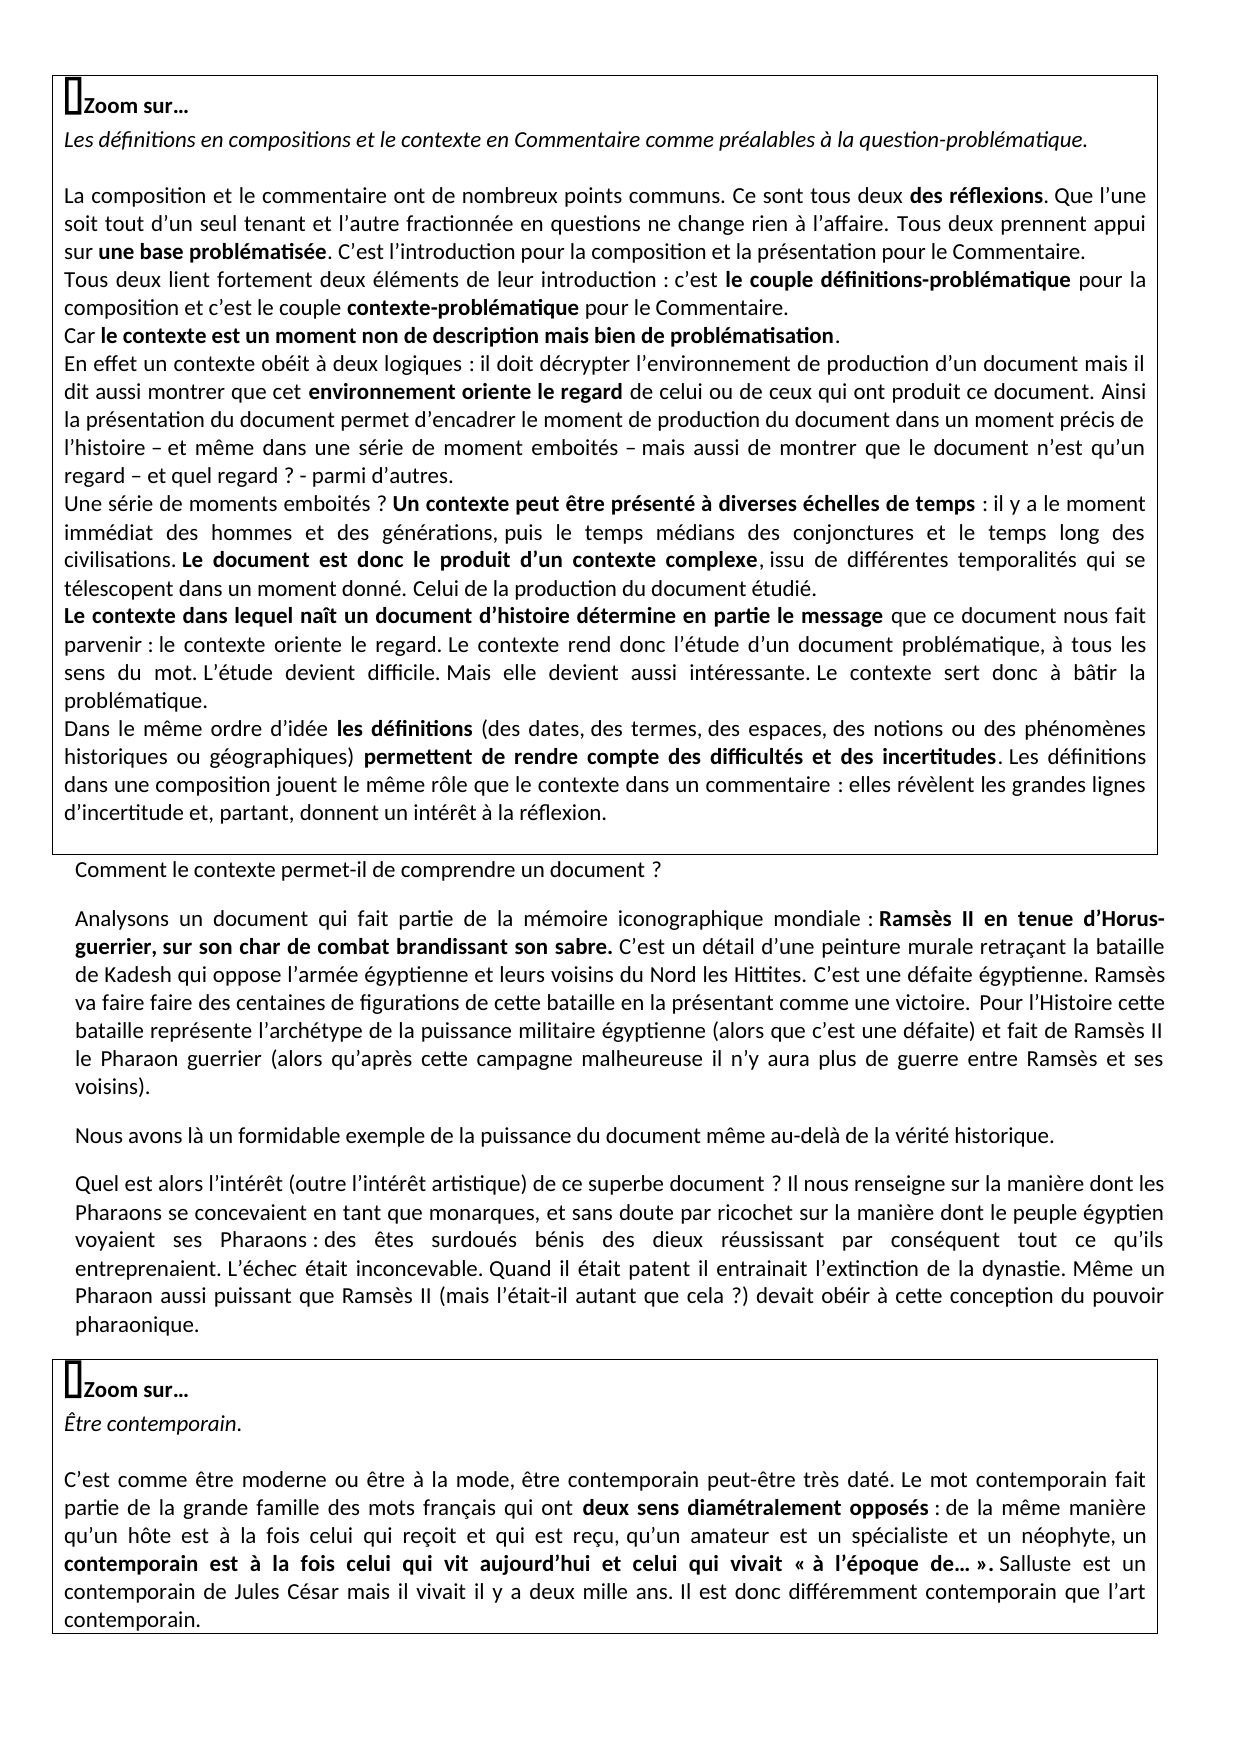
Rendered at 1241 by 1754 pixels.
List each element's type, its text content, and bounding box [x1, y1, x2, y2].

text Analysons un document qui fait partie de la mémoire iconographique mondiale : Ramsès II en tenue d’Horus-guerrier, sur son char de combat brandissant son sabre. C’est un détail d’une peinture murale retraçant la bataille de Kadesh qui oppose l’armée égyptienne et leurs voisins du Nord les Hittites. C’est une défaite égyptienne. Ramsès va faire faire des centaines de figurations de cette bataille en la présentant comme une victoire. Pour l’Histoire cette bataille représente l’archétype de la puissance militaire égyptienne (alors que c’est une défaite) et fait de Ramsès II le Pharaon guerrier (alors qu’après cette campagne malheureuse il n’y aura plus de guerre entre Ramsès et ses voisins). [75, 904, 1165, 1100]
table_header Zoom sur… Être contemporain. C’est comme être moderne ou être à la mode, être contemporain peut-être très daté. Le mot contemporain fait partie de la grande famille des mots français qui ont deux sens diamétralement opposés : de la même manière qu’un hôte est à la fois celui qui reçoit et qui est reçu, qu’un amateur est un spécialiste et un néophyte, un contemporain est à la fois celui qui vit aujourd’hui et celui qui vivait « à l’époque de… ». Salluste est un contemporain de Jules César mais il vivait il y a deux mille ans. Il est donc différemment contemporain que l’art contemporain. [53, 1360, 1157, 1633]
table_header Zoom sur… Les définitions en compositions et le contexte en Commentaire comme préalables à la question-problématique. La composition et le commentaire ont de nombreux points communs. Ce sont tous deux des réflexions. Que l’une soit tout d’un seul tenant et l’autre fractionnée en questions ne change rien à l’affaire. Tous deux prennent appui sur une base problématisée. C’est l’introduction pour la composition et la présentation pour le Commentaire. Tous deux lient fortement deux éléments de leur introduction : c’est le couple définitions-problématique pour la composition et c’est le couple contexte-problématique pour le Commentaire. Car le contexte est un moment non de description mais bien de problématisation. En effet un contexte obéit à deux logiques : il doit décrypter l’environnement de production d’un document mais il dit aussi montrer que cet environnement oriente le regard de celui ou de ceux qui ont produit ce document. Ainsi la présentation du document permet d’encadrer le moment de production du document dans un moment précis de l’histoire – et même dans une série de moment emboités – mais aussi de montrer que le document n’est qu’un regard – et quel regard ? - parmi d’autres. Une série de moments emboités ? Un contexte peut être présenté à diverses échelles de temps : il y a le moment immédiat des hommes et des générations, puis le temps médians des conjonctures et le temps long des civilisations. Le document est donc le produit d’un contexte complexe, issu de différentes temporalités qui se télescopent dans un moment donné. Celui de la production du document étudié. Le contexte dans lequel naît un document d’histoire détermine en partie le message que ce document nous fait parvenir : le contexte oriente le regard. Le contexte rend donc l’étude d’un document problématique, à tous les sens du mot. L’étude devient difficile. Mais elle devient aussi intéressante. Le contexte sert donc à bâtir la problématique. Dans le même ordre d’idée les définitions (des dates, des termes, des espaces, des notions ou des phénomènes historiques ou géographiques) permettent de rendre compte des difficultés et des incertitudes. Les définitions dans une composition jouent le même rôle que le contexte dans un commentaire : elles révèlent les grandes lignes d’incertitude et, partant, donnent un intérêt à la réflexion. [53, 76, 1157, 854]
text Quel est alors l’intérêt (outre l’intérêt artistique) de ce superbe document ? Il nous renseigne sur la manière dont les Pharaons se concevaient en tant que monarques, et sans doute par ricochet sur la manière dont le peuple égyptien voyaient ses Pharaons : des êtes surdoués bénis des dieux réussissant par conséquent tout ce qu’ils entreprenaient. L’échec était inconcevable. Quand il était patent il entrainait l’extinction de la dynastie. Même un Pharaon aussi puissant que Ramsès II (mais l’était-il autant que cela ?) devait obéir à cette conception du pouvoir pharaonique. [75, 1169, 1165, 1338]
text Nous avons là un formidable exemple de la puissance du document même au-delà de la vérité historique. [75, 1121, 1165, 1149]
text Comment le contexte permet-il de comprendre un document ? [75, 855, 1165, 883]
